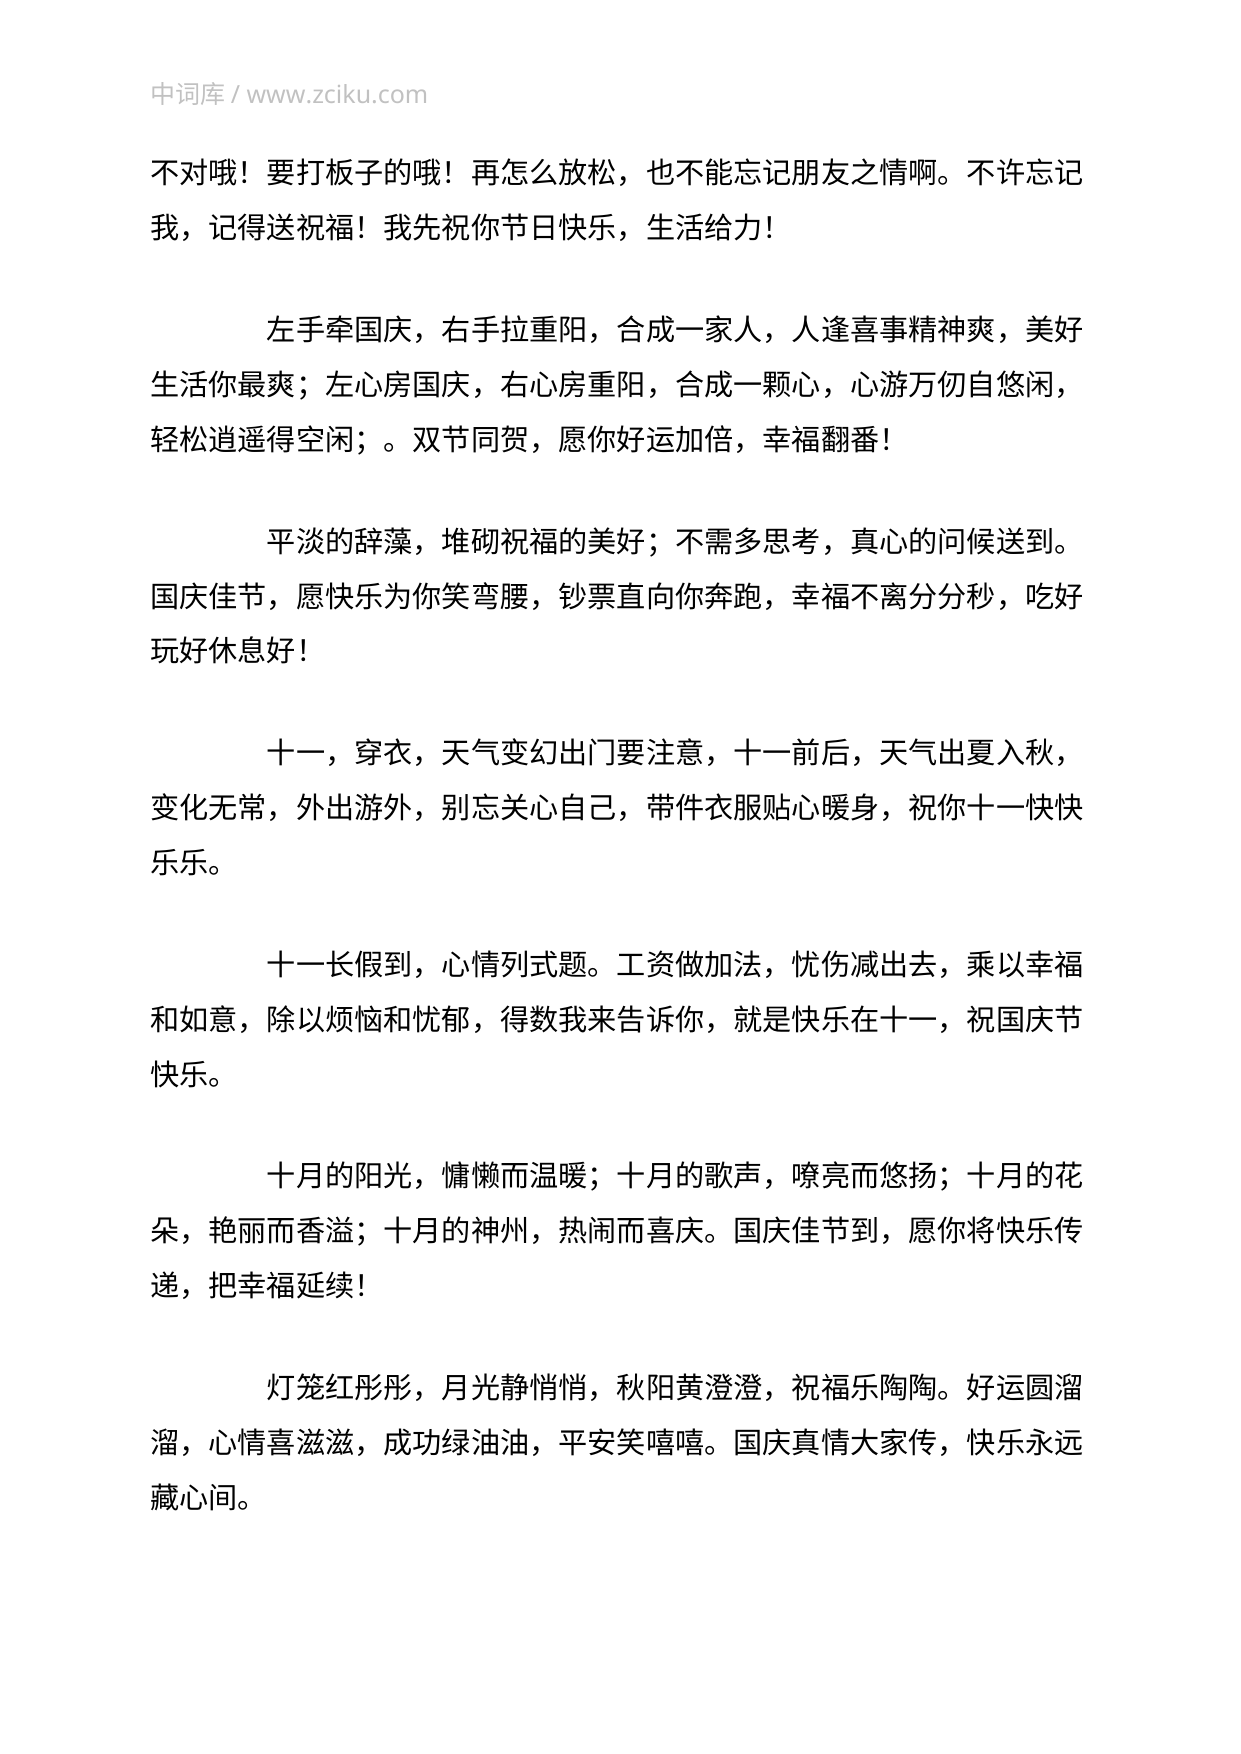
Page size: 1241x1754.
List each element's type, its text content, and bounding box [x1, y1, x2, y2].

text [150, 150, 1090, 247]
text 十一长假到，心情列式题。工资做加法，忧伤减出去，乘以幸福和如意，除以烦恼和忧郁，得数我来告诉你，就是快乐在十一，祝国庆节快乐。 [150, 941, 1090, 1093]
text 左手牵国庆，右手拉重阳，合成一家人，人逢喜事精神爽，美好生活你最爽；左心房国庆，右心房重阳，合成一颗心，心游万仞自悠闲，轻松逍遥得空闲；。双节同贺，愿你好运加倍，幸福翻番！ [150, 307, 1090, 459]
text 灯笼红彤彤，月光静悄悄，秋阳黄澄澄，祝福乐陶陶。好运圆溜溜，心情喜滋滋，成功绿油油，平安笑嘻嘻。国庆真情大家传，快乐永远藏心间。 [150, 1364, 1090, 1517]
text 十一，穿衣，天气变幻出门要注意，十一前后，天气出夏入秋，变化无常，外出游外，别忘关心自己，带件衣服贴心暖身，祝你十一快快乐乐。 [150, 730, 1090, 882]
text 十月的阳光，慵懒而温暖；十月的歌声，嘹亮而悠扬；十月的花朵，艳丽而香溢；十月的神州，热闹而喜庆。国庆佳节到，愿你将快乐传递，把幸福延续！ [150, 1153, 1090, 1305]
text 平淡的辞藻，堆砌祝福的美好；不需多思考，真心的问候送到。国庆佳节，愿快乐为你笑弯腰，钞票直向你奔跑，幸福不离分分秒，吃好玩好休息好！ [150, 518, 1090, 670]
